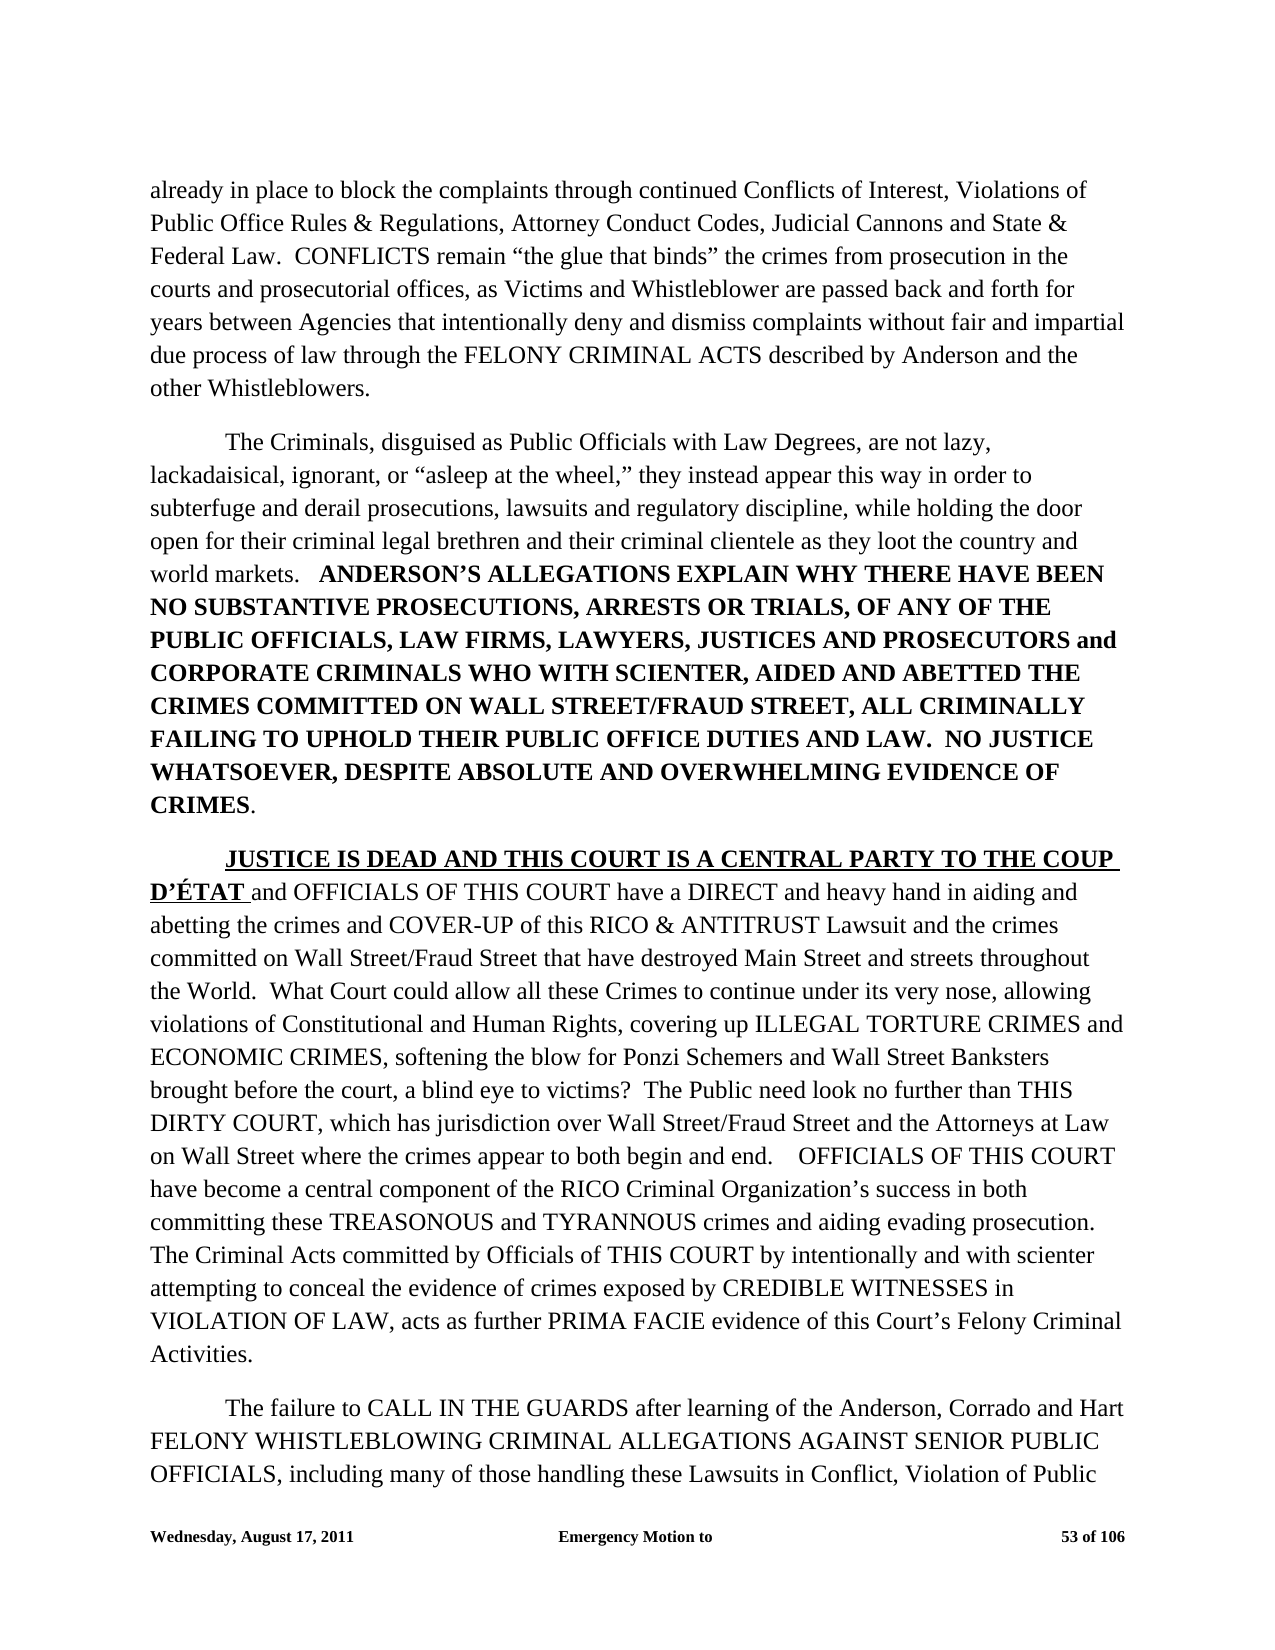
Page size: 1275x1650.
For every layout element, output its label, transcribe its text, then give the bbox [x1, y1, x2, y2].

text JUSTICE IS DEAD AND THIS COURT IS A CENTRAL PARTY TO THE COUP D’ÉTAT and OFFICIALS OF THIS COURT have a DIRECT and heavy hand in aiding and abetting the crimes and COVER-UP of this RICO & ANTITRUST Lawsuit and the crimes committed on Wall Street/Fraud Street that have destroyed Main Street and streets throughout the World. What Court could allow all these Crimes to continue under its very nose, allowing violations of Constitutional and Human Rights, covering up ILLEGAL TORTURE CRIMES and ECONOMIC CRIMES, softening the blow for Ponzi Schemers and Wall Street Banksters brought before the court, a blind eye to victims? The Public need look no further than THIS DIRTY COURT, which has jurisdiction over Wall Street/Fraud Street and the Attorneys at Law on Wall Street where the crimes appear to both begin and end. OFFICIALS OF THIS COURT have become a central component of the RICO Criminal Organization’s success in both committing these TREASONOUS and TYRANNOUS crimes and aiding evading prosecution. The Criminal Acts committed by Officials of THIS COURT by intentionally and with scienter attempting to conceal the evidence of crimes exposed by CREDIBLE WITNESSES in VIOLATION OF LAW, acts as further PRIMA FACIE evidence of this Court’s Felony Criminal Activities. [150, 844, 1125, 1368]
text The Criminals, disguised as Public Officials with Law Degrees, are not lazy, lackadaisical, ignorant, or “asleep at the wheel,” they instead appear this way in order to subterfuge and derail prosecutions, lawsuits and regulatory discipline, while holding the door open for their criminal legal brethren and their criminal clientele as they loot the country and world markets. ANDERSON’S ALLEGATIONS EXPLAIN WHY THERE HAVE BEEN NO SUBSTANTIVE PROSECUTIONS, ARRESTS OR TRIALS, OF ANY OF THE PUBLIC OFFICIALS, LAW FIRMS, LAWYERS, JUSTICES AND PROSECUTORS and CORPORATE CRIMINALS WHO WITH SCIENTER, AIDED AND ABETTED THE CRIMES COMMITTED ON WALL STREET/FRAUD STREET, ALL CRIMINALLY FAILING TO UPHOLD THEIR PUBLIC OFFICE DUTIES AND LAW. NO JUSTICE WHATSOEVER, DESPITE ABSOLUTE AND OVERWHELMING EVIDENCE OF CRIMES. [150, 427, 1125, 819]
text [150, 1393, 1125, 1488]
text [150, 175, 1125, 402]
